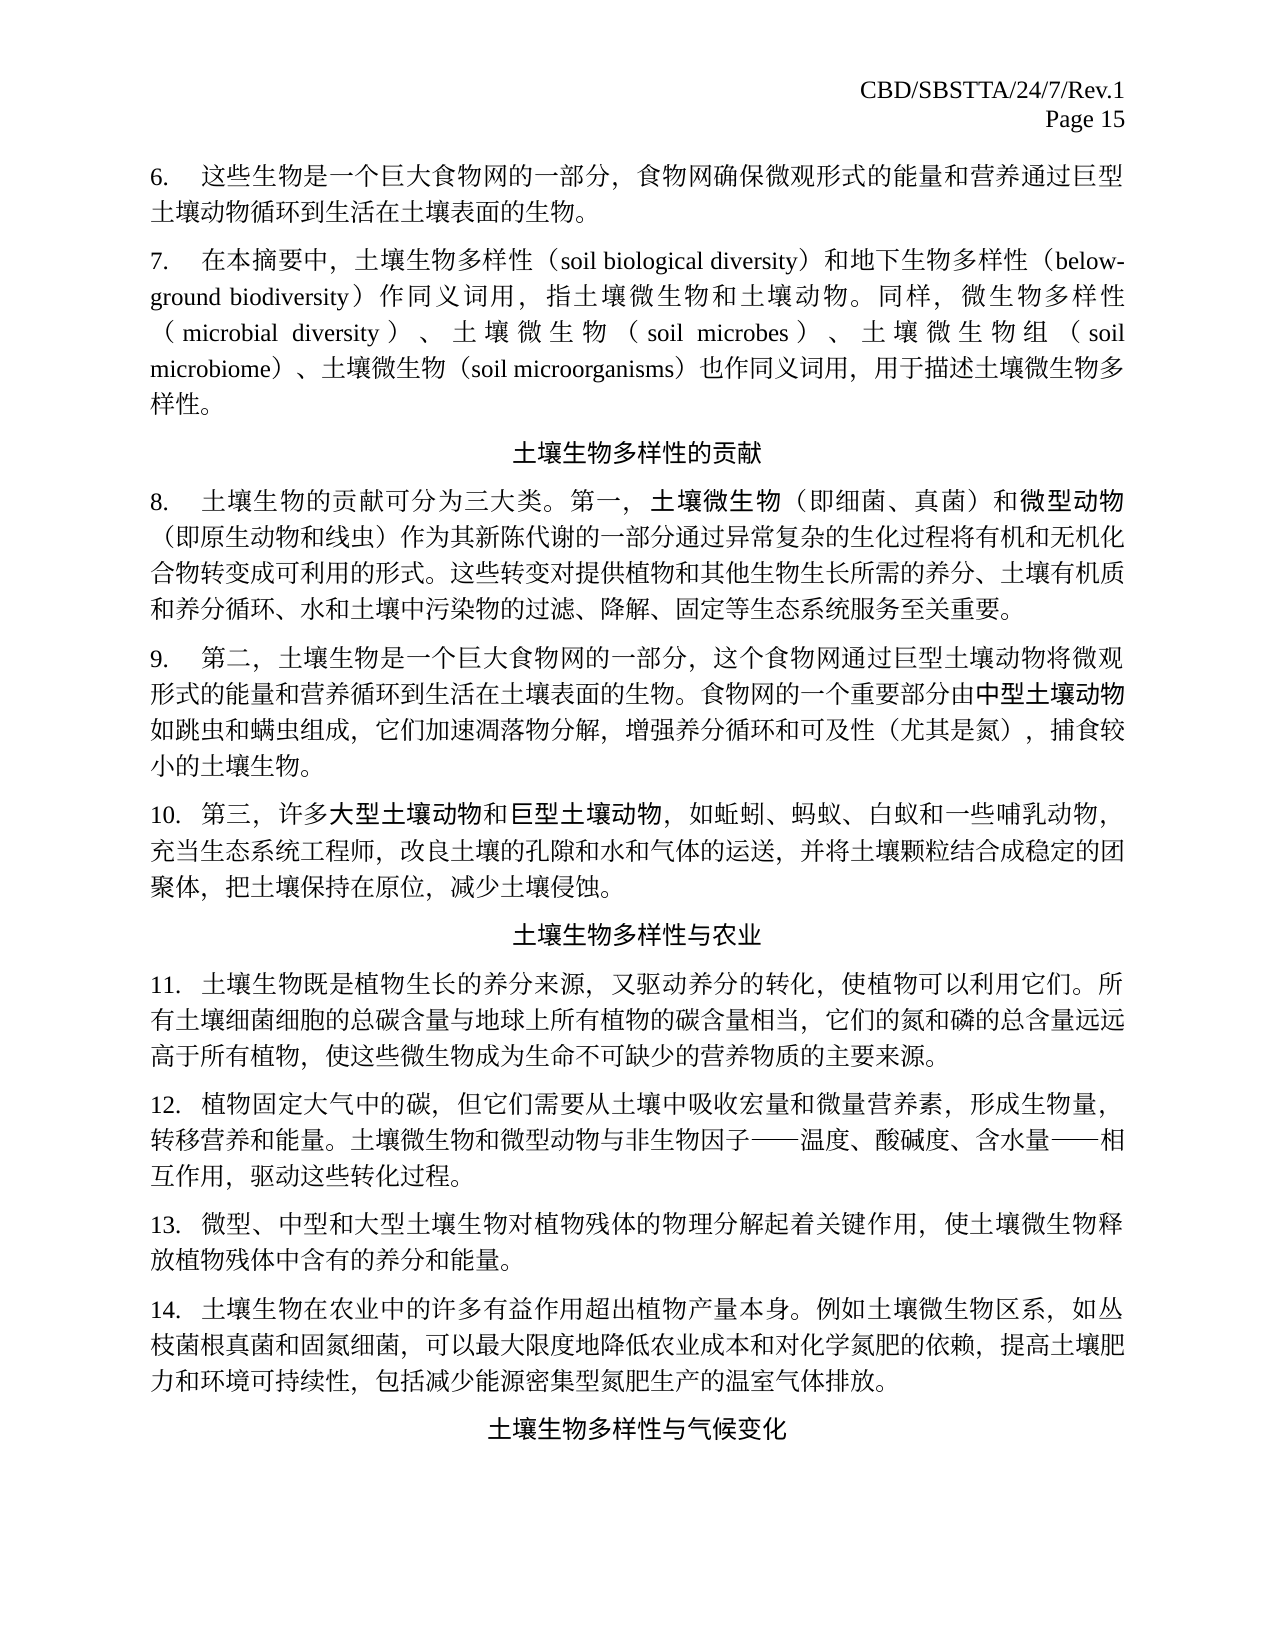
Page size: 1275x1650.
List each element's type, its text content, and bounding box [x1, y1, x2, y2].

list 第三，许多大型土壤动物和巨型土壤动物，如蚯蚓、蚂蚁、白蚁和一些哺乳动物，充当生态系统工程师，改良土壤的孔隙和水和气体的运送，并将土壤颗粒结合成稳定的团聚体，把土壤保持在原位，减少土壤侵蚀。 [150, 795, 1125, 903]
list 土壤生物的贡献可分为三大类。第一，土壤微生物（即细菌、真菌）和微型动物（即原生动物和线虫）作为其新陈代谢的一部分通过异常复杂的生化过程将有机和无机化合物转变成可利用的形式。这些转变对提供植物和其他生物生长所需的养分、土壤有机质和养分循环、水和土壤中污染物的过滤、降解、固定等生态系统服务至关重要。 [150, 482, 1125, 626]
list 微型、中型和大型土壤生物对植物残体的物理分解起着关键作用，使土壤微生物释放植物残体中含有的养分和能量。 [150, 1205, 1125, 1277]
list 土壤生物既是植物生长的养分来源，又驱动养分的转化，使植物可以利用它们。所有土壤细菌细胞的总碳含量与地球上所有植物的碳含量相当，它们的氮和磷的总含量远远高于所有植物，使这些微生物成为生命不可缺少的营养物质的主要来源。 [150, 964, 1125, 1072]
list 土壤生物在农业中的许多有益作用超出植物产量本身。例如土壤微生物区系，如丛枝菌根真菌和固氮细菌，可以最大限度地降低农业成本和对化学氮肥的依赖，提高土壤肥力和环境可持续性，包括减少能源密集型氮肥生产的温室气体排放。 [150, 1289, 1125, 1397]
list 在本摘要中，土壤生物多样性（soil biological diversity）和地下生物多样性（below-ground biodiversity）作同义词用，指土壤微生物和土壤动物。同样，微生物多样性（microbial diversity）、土壤微生物（soil microbes）、土壤微生物组（soil microbiome）、土壤微生物（soil microorganisms）也作同义词用，用于描述土壤微生物多样性。 [150, 241, 1125, 421]
list 植物固定大气中的碳，但它们需要从土壤中吸收宏量和微量营养素，形成生物量，转移营养和能量。土壤微生物和微型动物与非生物因子——温度、酸碱度、含水量——相互作用，驱动这些转化过程。 [150, 1085, 1125, 1192]
text 土壤生物多样性与气候变化 [150, 1410, 1125, 1446]
list 这些生物是一个巨大食物网的一部分，食物网确保微观形式的能量和营养通过巨型土壤动物循环到生活在土壤表面的生物。 [150, 157, 1125, 228]
text 土壤生物多样性的贡献 [150, 433, 1125, 469]
list 第二，土壤生物是一个巨大食物网的一部分，这个食物网通过巨型土壤动物将微观形式的能量和营养循环到生活在土壤表面的生物。食物网的一个重要部分由中型土壤动物如跳虫和螨虫组成，它们加速凋落物分解，增强养分循环和可及性（尤其是氮），捕食较小的土壤生物。 [150, 638, 1125, 782]
text 土壤生物多样性与农业 [150, 916, 1125, 952]
